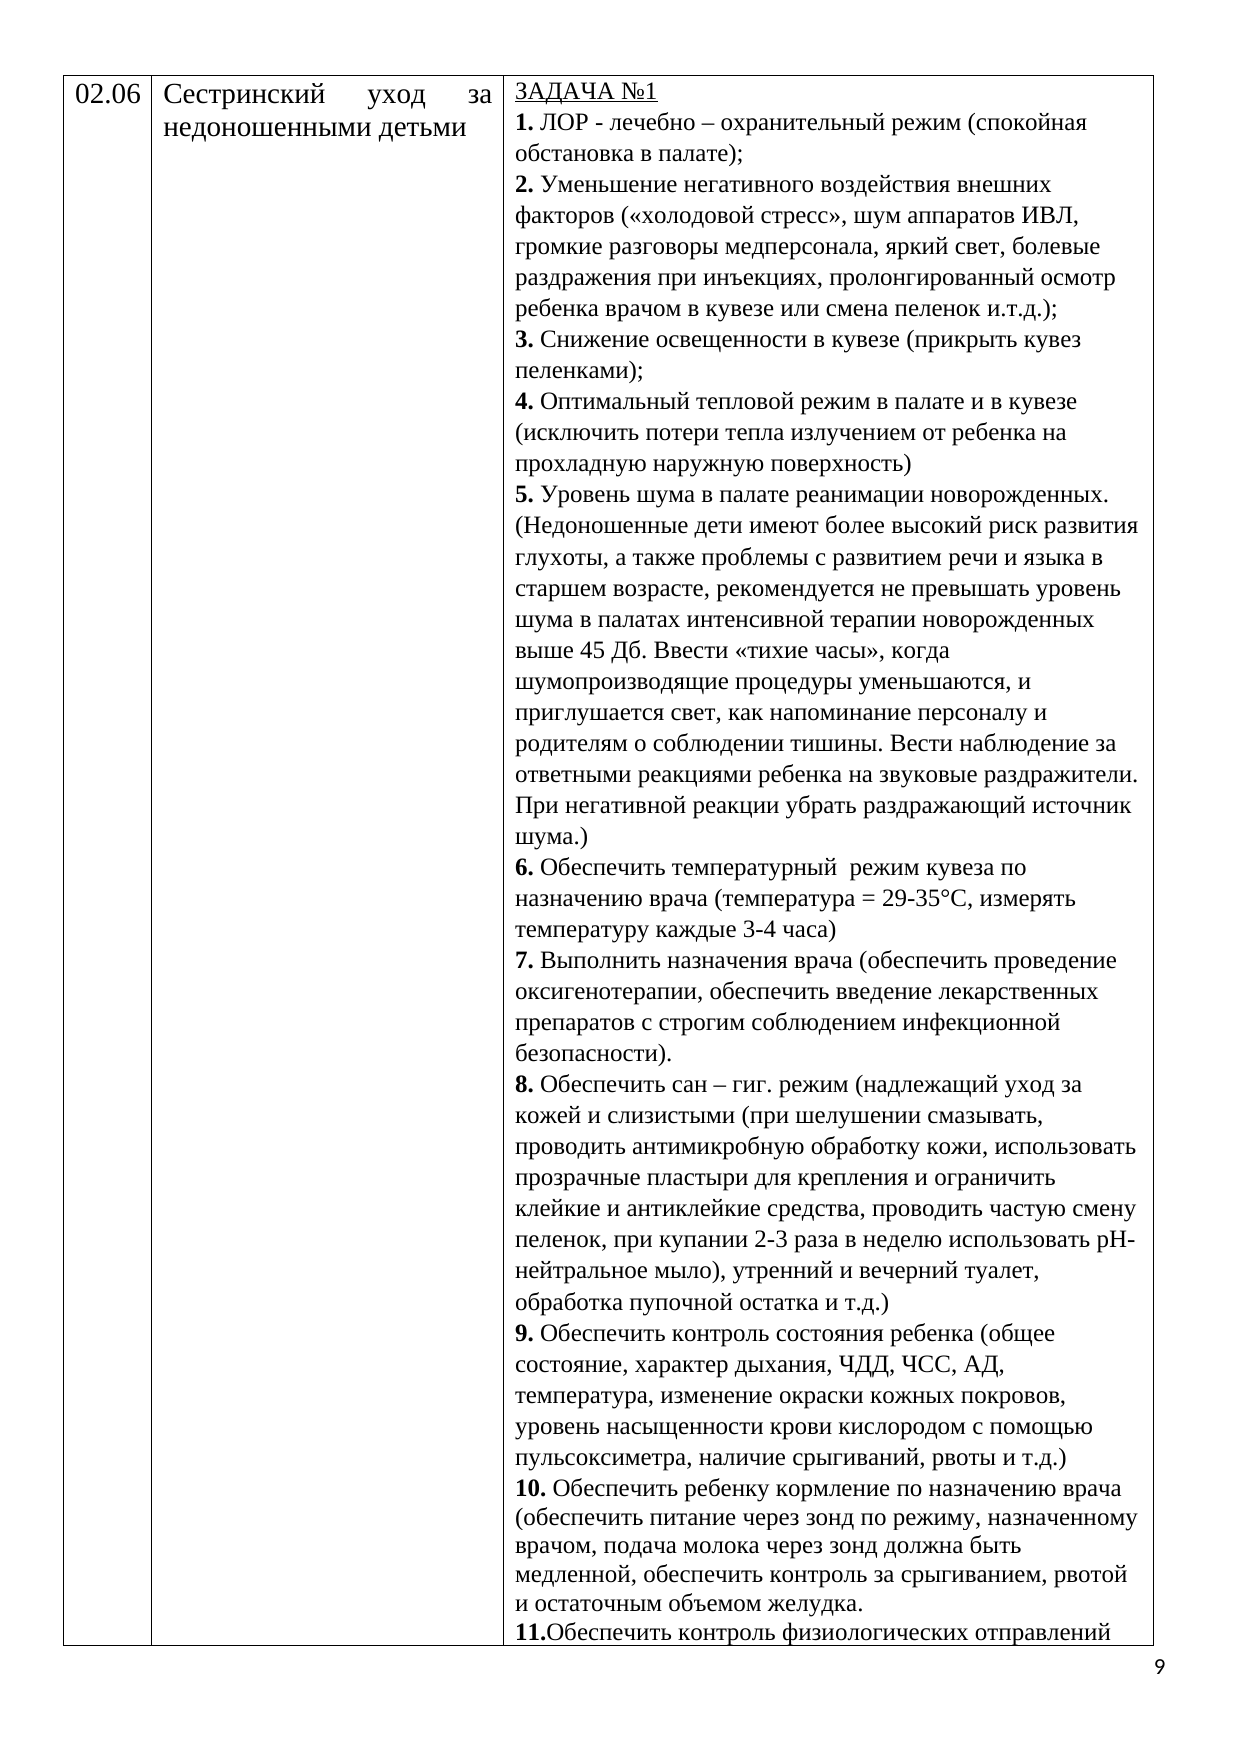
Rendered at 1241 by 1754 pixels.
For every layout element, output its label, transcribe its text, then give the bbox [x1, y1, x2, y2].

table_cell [152, 76, 503, 1645]
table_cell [504, 76, 1153, 1645]
table_cell 02.06 [64, 76, 151, 1645]
